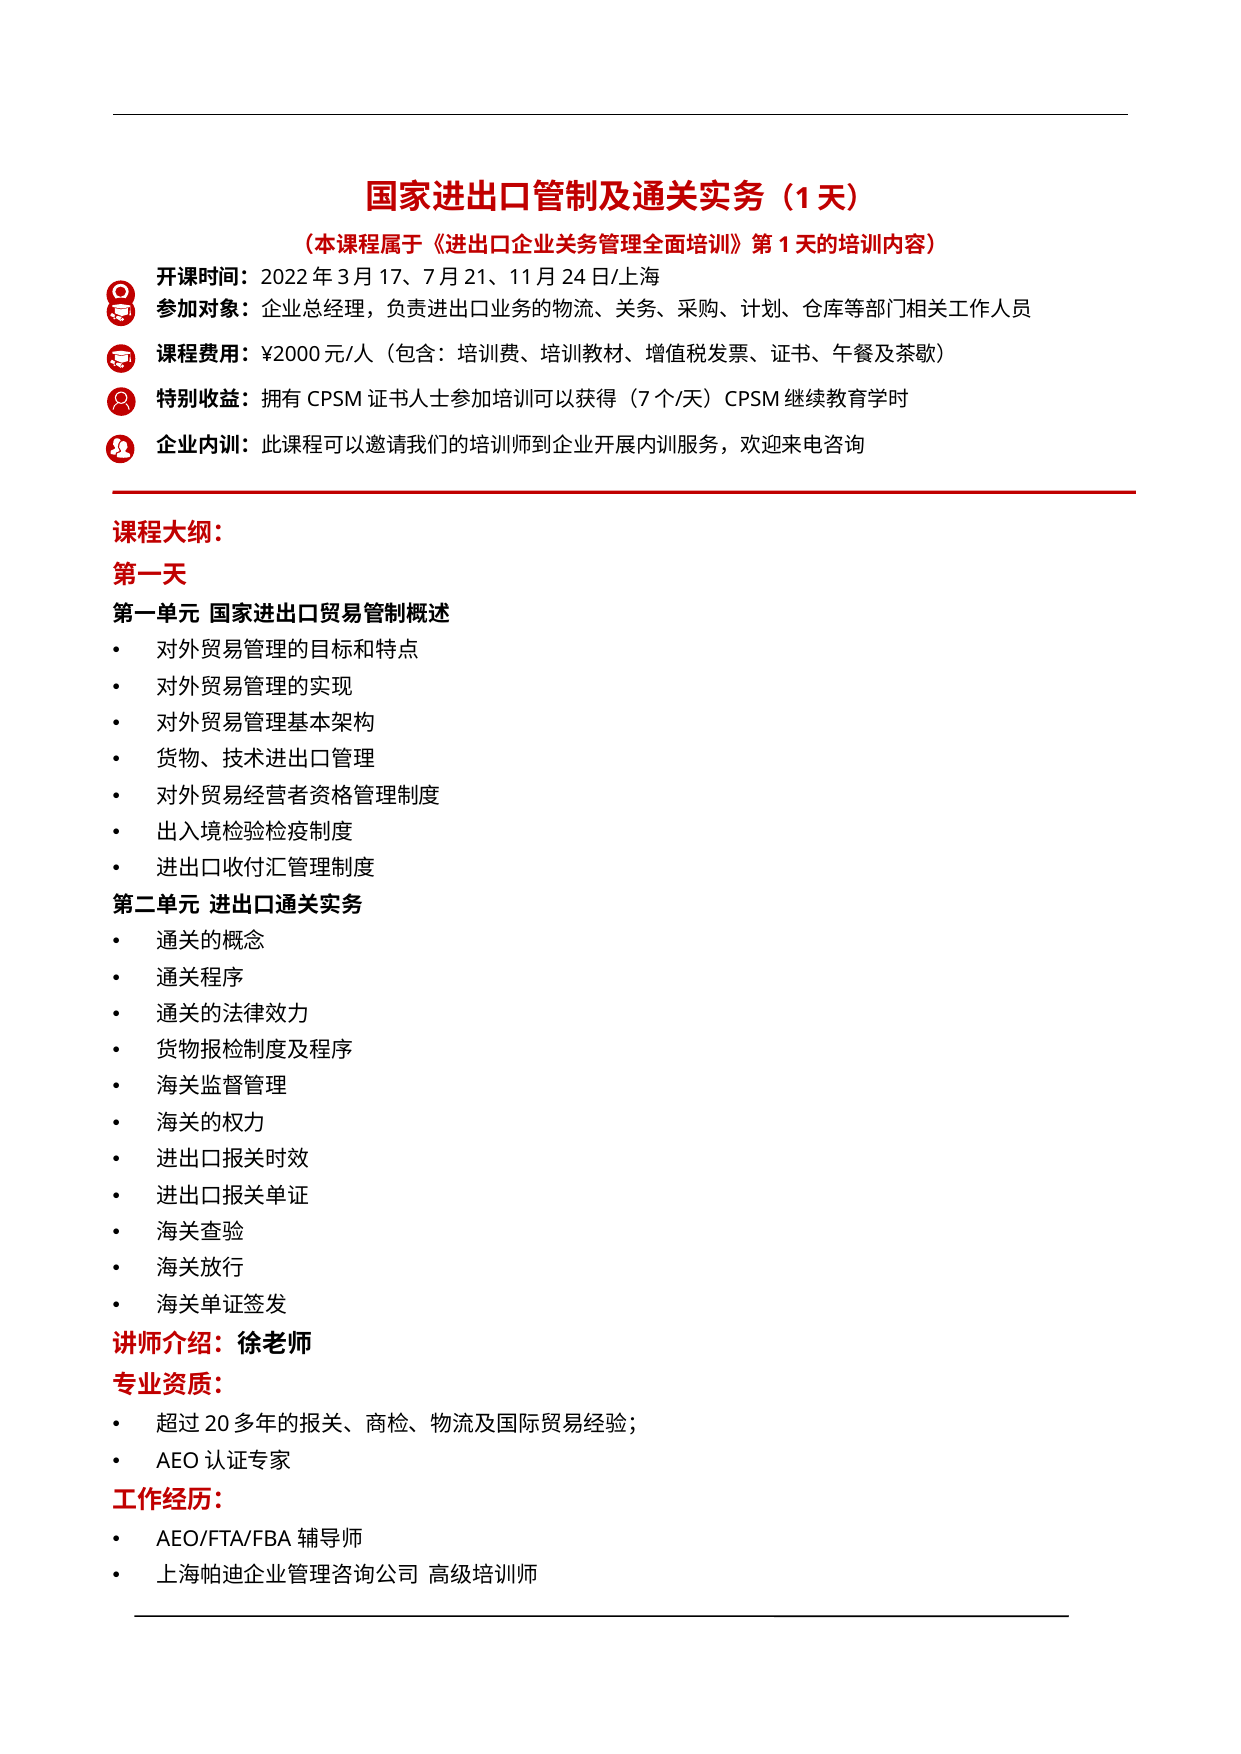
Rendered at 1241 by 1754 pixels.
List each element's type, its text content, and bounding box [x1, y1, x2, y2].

list 进出口收付汇管理制度 [112, 850, 1128, 882]
list 海关查验 [112, 1214, 1128, 1246]
list 货物报检制度及程序 [112, 1032, 1128, 1064]
list 出入境检验检疫制度 [112, 814, 1128, 846]
text 第一单元 国家进出口贸易管制概述 [112, 596, 1128, 628]
list 对外贸易经营者资格管理制度 [112, 778, 1128, 809]
text 第一天 [112, 554, 1128, 591]
text 开课时间：2022年3月17、7月21、11月24日/上海 [112, 259, 1128, 292]
list 海关的权力 [112, 1105, 1128, 1137]
list 通关程序 [112, 959, 1128, 991]
list 对外贸易管理基本架构 [112, 705, 1128, 737]
list 通关的法律效力 [112, 996, 1128, 1027]
list 货物、技术进出口管理 [112, 741, 1128, 773]
text 特别收益：拥有CPSM证书人士参加培训可以获得（7个/天）CPSM继续教育学时 [157, 383, 1128, 413]
list AEO/FTA/FBA 辅导师 [112, 1521, 1128, 1553]
text 课程大纲： [112, 513, 1128, 549]
text 课程费用：¥2000元/人（包含：培训费、培训教材、增值税发票、证书、午餐及茶歇） [157, 337, 1128, 368]
list 上海帕迪企业管理咨询公司 高级培训师 [112, 1557, 1128, 1589]
text （本课程属于《进出口企业关务管理全面培训》第1天的培训内容） [112, 227, 1128, 259]
list 进出口报关单证 [112, 1178, 1128, 1209]
list 超过20多年的报关、商检、物流及国际贸易经验； [112, 1406, 1128, 1438]
text 工作经历： [112, 1479, 1128, 1516]
list AEO认证专家 [112, 1443, 1128, 1474]
list 通关的概念 [112, 923, 1128, 955]
text 讲师介绍：徐老师 [112, 1323, 1128, 1359]
list 海关单证签发 [112, 1287, 1128, 1318]
text 国家进出口管制及通关实务（1天） [112, 162, 1128, 227]
text 参加对象：企业总经理，负责进出口业务的物流、关务、采购、计划、仓库等部门相关工作人员 [157, 292, 1128, 322]
list 进出口报关时效 [112, 1141, 1128, 1173]
text 专业资质： [112, 1365, 1128, 1401]
list 对外贸易管理的目标和特点 [112, 632, 1128, 664]
list 对外贸易管理的实现 [112, 669, 1128, 700]
list 海关监督管理 [112, 1068, 1128, 1100]
text 第二单元 进出口通关实务 [112, 887, 1128, 918]
list 海关放行 [112, 1250, 1128, 1282]
text 企业内训：此课程可以邀请我们的培训师到企业开展内训服务，欢迎来电咨询 [157, 428, 1128, 458]
